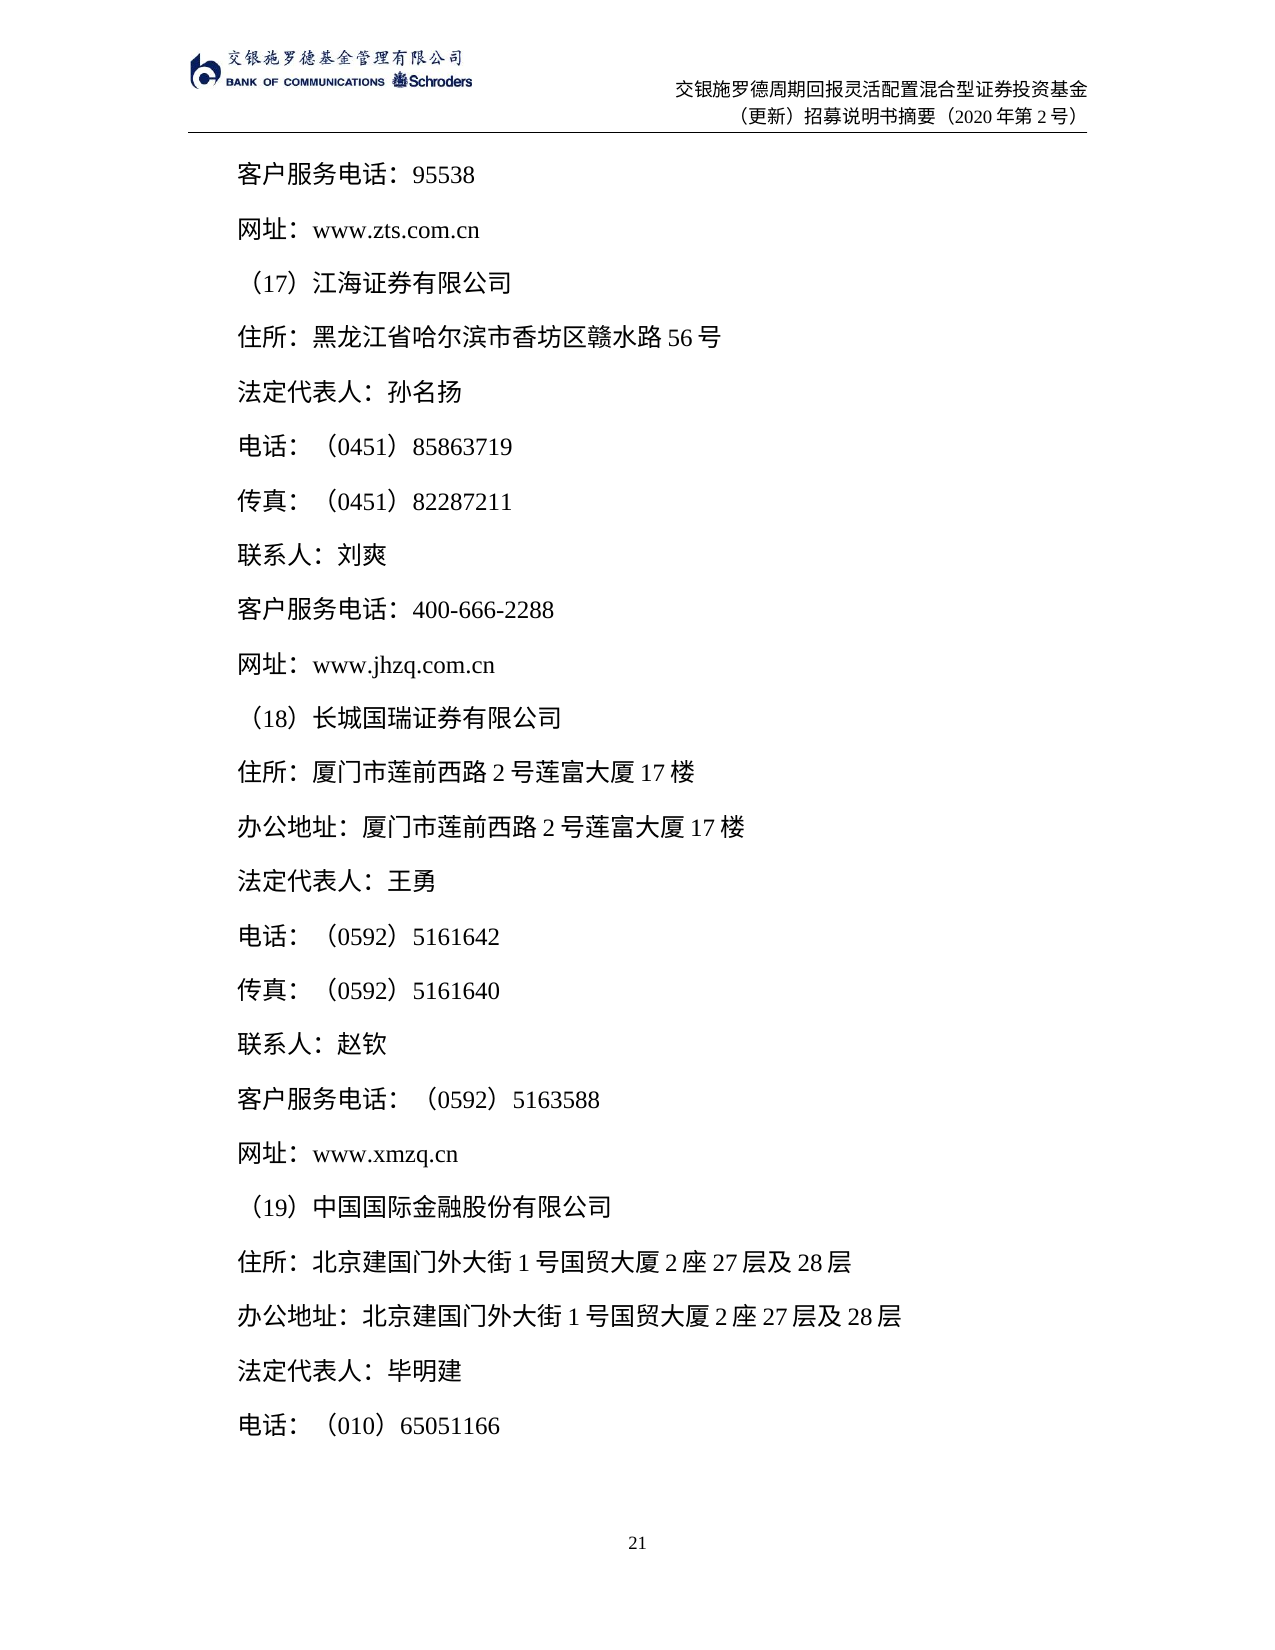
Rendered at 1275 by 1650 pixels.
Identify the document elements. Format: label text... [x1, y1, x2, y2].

text （19）中国国际金融股份有限公司 [187, 1188, 1087, 1224]
text 传真：（0592）5161640 [187, 970, 1087, 1007]
text （17）江海证券有限公司 [187, 263, 1087, 300]
text 网址：www.jhzq.com.cn [187, 644, 1087, 680]
picture [190, 50, 472, 89]
text 办公地址：北京建国门外大街1号国贸大厦2座27层及28层 [187, 1297, 1087, 1333]
text （18）长城国瑞证券有限公司 [187, 698, 1087, 735]
text 客户服务电话：（0592）5163588 [187, 1079, 1087, 1115]
text 法定代表人：孙名扬 [187, 372, 1087, 408]
text 办公地址：厦门市莲前西路2号莲富大厦17楼 [187, 807, 1087, 843]
text 住所：厦门市莲前西路2号莲富大厦17楼 [187, 753, 1087, 789]
text 住所：北京建国门外大街1号国贸大厦2座27层及28层 [187, 1242, 1087, 1278]
text 网址：www.xmzq.cn [187, 1133, 1087, 1170]
text 法定代表人：毕明建 [187, 1351, 1087, 1387]
text 电话：（0451）85863719 [187, 427, 1087, 463]
text 传真：（0451）82287211 [187, 481, 1087, 517]
text 客户服务电话：400-666-2288 [187, 590, 1087, 626]
text 客户服务电话：95538 [187, 155, 1087, 191]
text 联系人：刘爽 [187, 535, 1087, 572]
text 住所：黑龙江省哈尔滨市香坊区赣水路56号 [187, 318, 1087, 354]
text 法定代表人：王勇 [187, 862, 1087, 898]
text 电话：（010）65051166 [187, 1405, 1087, 1442]
text 电话：（0592）5161642 [187, 916, 1087, 952]
text 联系人：赵钦 [187, 1025, 1087, 1061]
text 网址：www.zts.com.cn [187, 209, 1087, 245]
